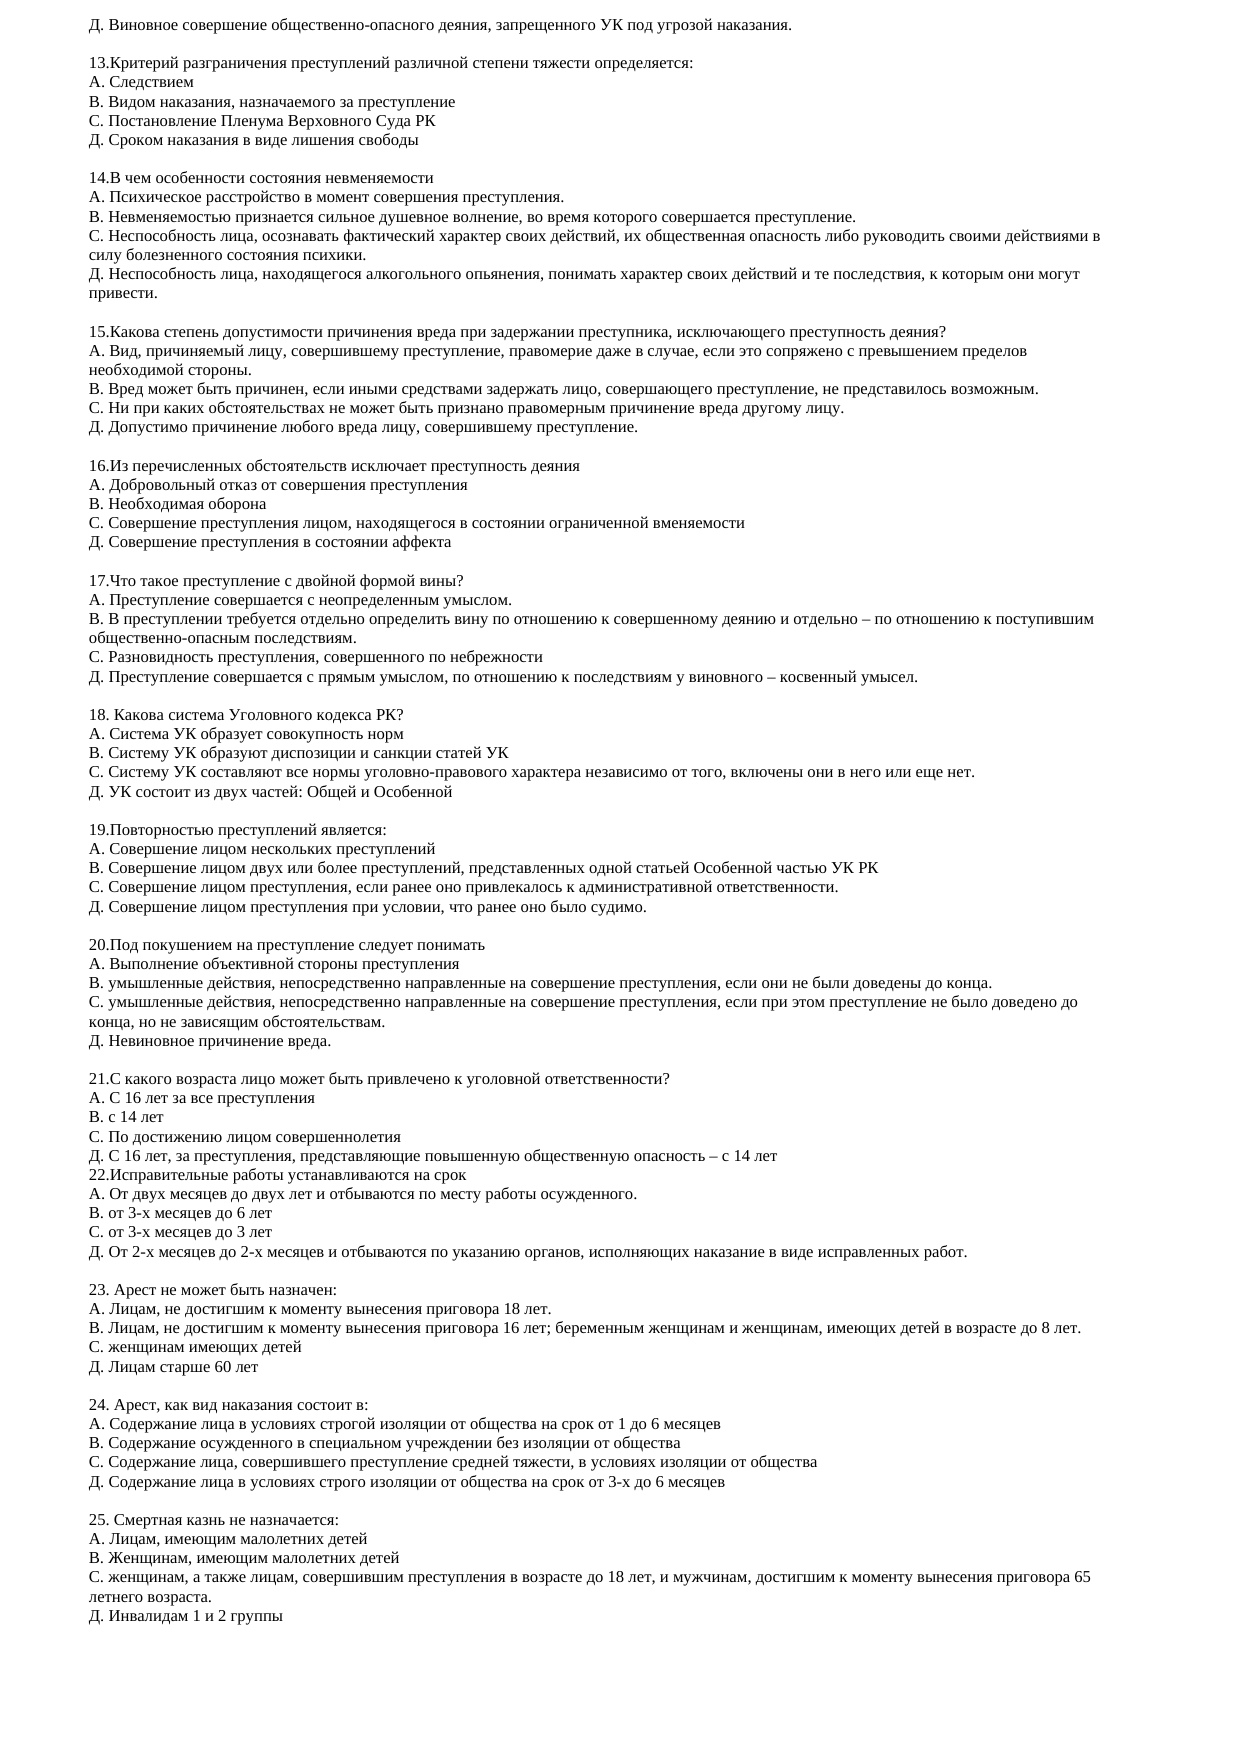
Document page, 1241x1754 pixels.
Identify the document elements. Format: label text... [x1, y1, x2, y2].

title В. Лицам, не достигшим к моменту вынесения приговора 16 лет; беременным женщинам и женщинам, имеющих детей в возрасте до 8 лет. [89, 1318, 1122, 1337]
title С. Разновидность преступления, совершенного по небрежности [89, 647, 1122, 666]
title Д. Совершение лицом преступления при условии, что ранее оно было судимо. [89, 896, 1122, 916]
title А. Содержание лица в условиях строгой изоляции от общества на срок от 1 до 6 месяцев [89, 1414, 1122, 1433]
title 17.Что такое преступление с двойной формой вины? [89, 571, 1122, 590]
title А. Совершение лицом нескольких преступлений [89, 839, 1122, 858]
title В. Систему УК образуют диспозиции и санкции статей УК [89, 743, 1122, 762]
title Д. Инвалидам 1 и 2 группы [89, 1606, 1122, 1625]
title 23. Арест не может быть назначен: [89, 1280, 1122, 1299]
title А. От двух месяцев до двух лет и отбываются по месту работы осужденного. [89, 1184, 1122, 1203]
title В. Невменяемостью признается сильное душевное волнение, во время которого совершается преступление. [89, 206, 1122, 226]
title Д. Допустимо причинение любого вреда лицу, совершившему преступление. [89, 417, 1122, 436]
title А. Вид, причиняемый лицу, совершившему преступление, правомерие даже в случае, если это сопряжено с превышением пределов необходимой стороны. [89, 341, 1122, 379]
title С. Постановление Пленума Верховного Суда РК [89, 111, 1122, 130]
title В. Женщинам, имеющим малолетних детей [89, 1548, 1122, 1567]
title 25. Смертная казнь не назначается: [89, 1510, 1122, 1529]
title 13.Критерий разграничения преступлений различной степени тяжести определяется: [89, 53, 1122, 72]
title С. По достижению лицом совершеннолетия [89, 1126, 1122, 1146]
title В. Совершение лицом двух или более преступлений, представленных одной статьей Особенной частью УК РК [89, 858, 1122, 877]
title С. Совершение преступления лицом, находящегося в состоянии ограниченной вменяемости [89, 513, 1122, 532]
title А. Следствием [89, 72, 1122, 91]
title 18. Какова система Уголовного кодекса РК? [89, 705, 1122, 724]
title А. Лицам, имеющим малолетних детей [89, 1529, 1122, 1548]
title В. Необходимая оборона [89, 494, 1122, 513]
title А. Выполнение объективной стороны преступления [89, 954, 1122, 973]
title Д. Сроком наказания в виде лишения свободы [89, 130, 1122, 149]
title 22.Исправительные работы устанавливаются на срок [89, 1165, 1122, 1184]
title А. Психическое расстройство в момент совершения преступления. [89, 187, 1122, 206]
title Д. С 16 лет, за преступления, представляющие повышенную общественную опасность – с 14 лет [89, 1146, 1122, 1165]
title Д. От 2-х месяцев до 2-х месяцев и отбываются по указанию органов, исполняющих наказание в виде исправленных работ. [89, 1241, 1122, 1261]
title С. умышленные действия, непосредственно направленные на совершение преступления, если при этом преступление не было доведено до конца, но не зависящим обстоятельствам. [89, 992, 1122, 1031]
title 15.Какова степень допустимости причинения вреда при задержании преступника, исключающего преступность деяния? [89, 321, 1122, 341]
title С. женщинам имеющих детей [89, 1337, 1122, 1356]
title 14.В чем особенности состояния невменяемости [89, 168, 1122, 187]
title 21.С какого возраста лицо может быть привлечено к уголовной ответственности? [89, 1069, 1122, 1088]
title Д. Содержание лица в условиях строго изоляции от общества на срок от 3-х до 6 месяцев [89, 1471, 1122, 1491]
title С. Содержание лица, совершившего преступление средней тяжести, в условиях изоляции от общества [89, 1452, 1122, 1471]
title В. Вред может быть причинен, если иными средствами задержать лицо, совершающего преступление, не представилось возможным. [89, 379, 1122, 398]
title А. Добровольный отказ от совершения преступления [89, 475, 1122, 494]
title Д. Неспособность лица, находящегося алкогольного опьянения, понимать характер своих действий и те последствия, к которым они могут привести. [89, 264, 1122, 302]
title С. от 3-х месяцев до 3 лет [89, 1222, 1122, 1241]
title 16.Из перечисленных обстоятельств исключает преступность деяния [89, 456, 1122, 475]
title А. Система УК образует совокупность норм [89, 724, 1122, 743]
title 19.Повторностью преступлений является: [89, 820, 1122, 839]
title Д. Лицам старше 60 лет [89, 1356, 1122, 1376]
title 20.Под покушением на преступление следует понимать [89, 935, 1122, 954]
title С. Систему УК составляют все нормы уголовно-правового характера независимо от того, включены они в него или еще нет. [89, 762, 1122, 781]
title В. от 3-х месяцев до 6 лет [89, 1203, 1122, 1222]
title С. Неспособность лица, осознавать фактический характер своих действий, их общественная опасность либо руководить своими действиями в силу болезненного состояния психики. [89, 226, 1122, 264]
title А. С 16 лет за все преступления [89, 1088, 1122, 1107]
title А. Преступление совершается с неопределенным умыслом. [89, 590, 1122, 609]
title Д. Виновное совершение общественно-опасного деяния, запрещенного УК под угрозой наказания. [89, 15, 1122, 34]
title Д. УК состоит из двух частей: Общей и Особенной [89, 781, 1122, 801]
title Д. Совершение преступления в состоянии аффекта [89, 532, 1122, 551]
title В. В преступлении требуется отдельно определить вину по отношению к совершенному деянию и отдельно – по отношению к поступившим общественно-опасным последствиям. [89, 609, 1122, 647]
title В. Видом наказания, назначаемого за преступление [89, 91, 1122, 111]
title 24. Арест, как вид наказания состоит в: [89, 1395, 1122, 1414]
title С. Ни при каких обстоятельствах не может быть признано правомерным причинение вреда другому лицу. [89, 398, 1122, 417]
title С. Совершение лицом преступления, если ранее оно привлекалось к административной ответственности. [89, 877, 1122, 896]
title В. умышленные действия, непосредственно направленные на совершение преступления, если они не были доведены до конца. [89, 973, 1122, 992]
title А. Лицам, не достигшим к моменту вынесения приговора 18 лет. [89, 1299, 1122, 1318]
title В. с 14 лет [89, 1107, 1122, 1126]
title Д. Преступление совершается с прямым умыслом, по отношению к последствиям у виновного – косвенный умысел. [89, 666, 1122, 686]
title Д. Невиновное причинение вреда. [89, 1031, 1122, 1050]
title В. Содержание осужденного в специальном учреждении без изоляции от общества [89, 1433, 1122, 1452]
title С. женщинам, а также лицам, совершившим преступления в возрасте до 18 лет, и мужчинам, достигшим к моменту вынесения приговора 65 летнего возраста. [89, 1567, 1122, 1606]
